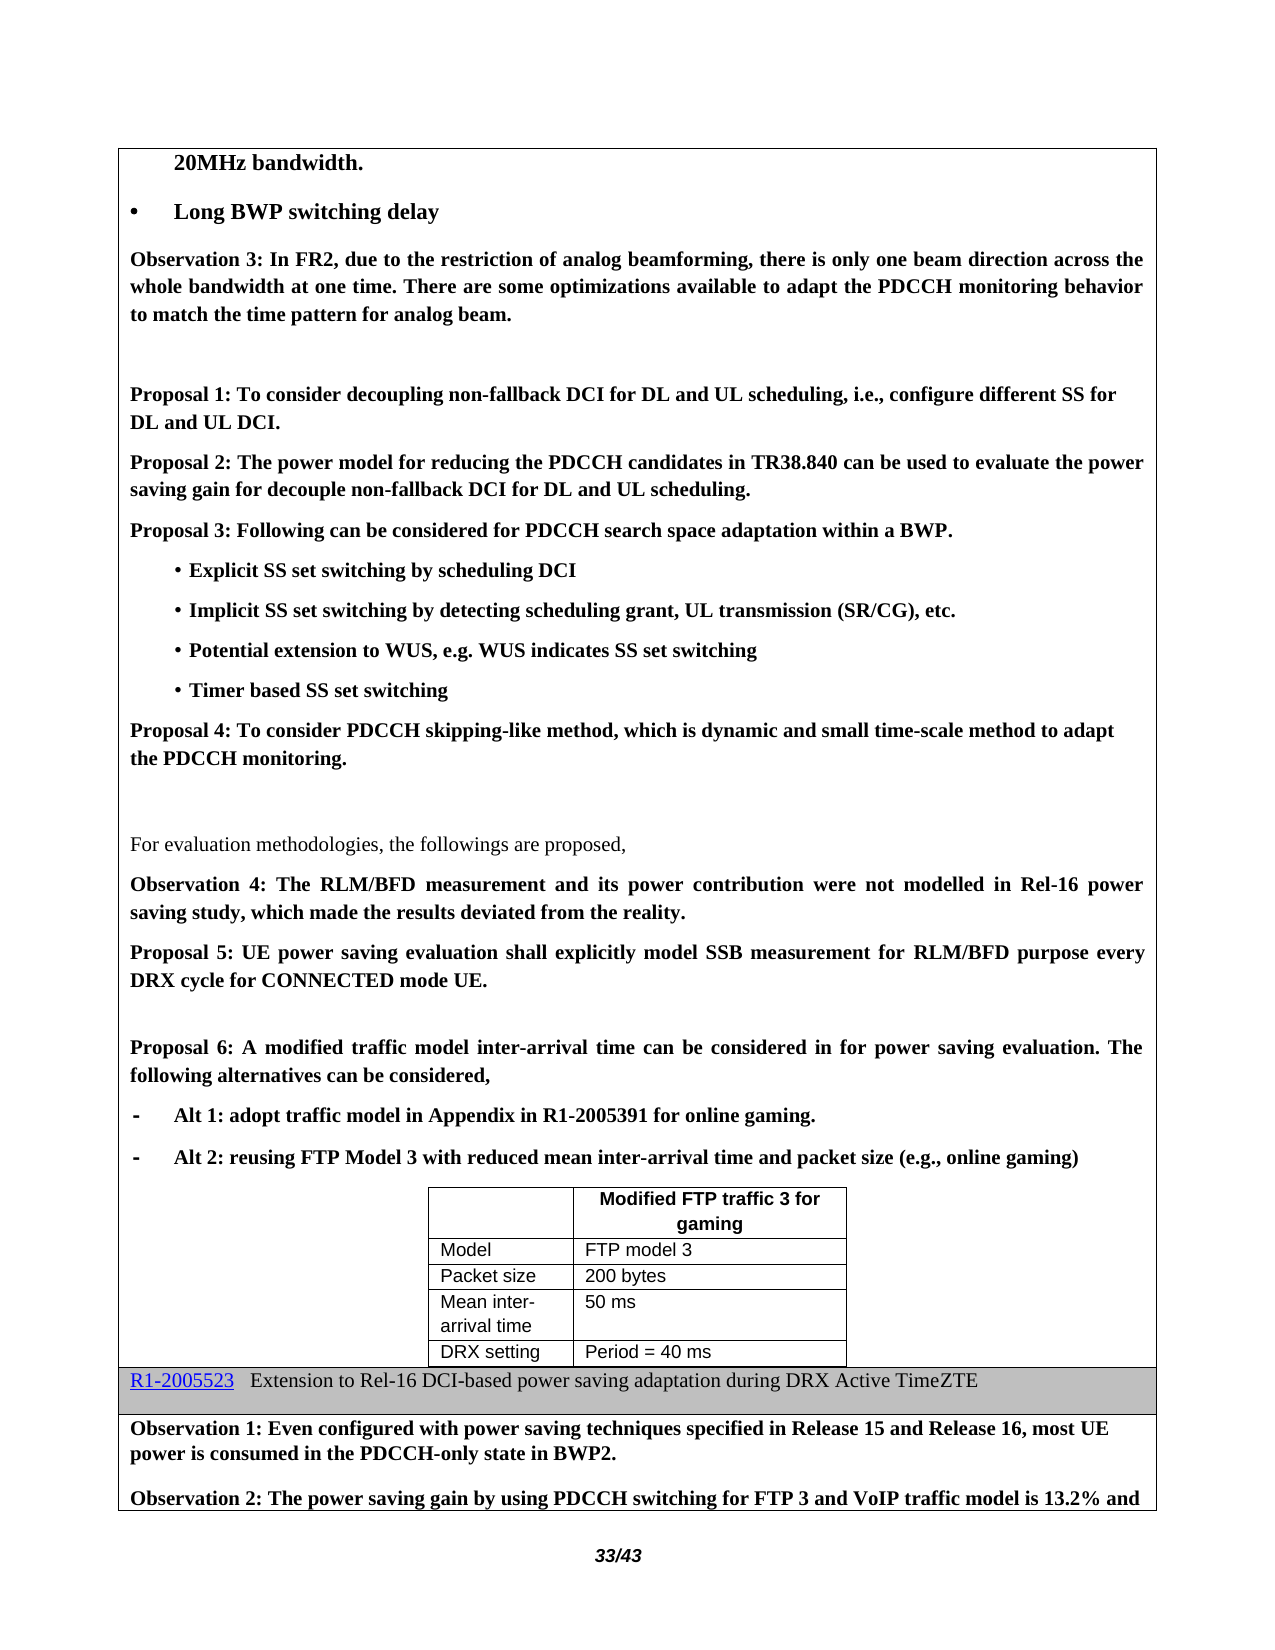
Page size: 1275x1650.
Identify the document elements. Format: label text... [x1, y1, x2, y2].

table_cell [119, 1415, 1156, 1510]
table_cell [119, 149, 1156, 1367]
table_cell R1-2005523 Extension to Rel-16 DCI-based power saving adaptation during DRX Active Time ZTE [119, 1368, 1156, 1414]
